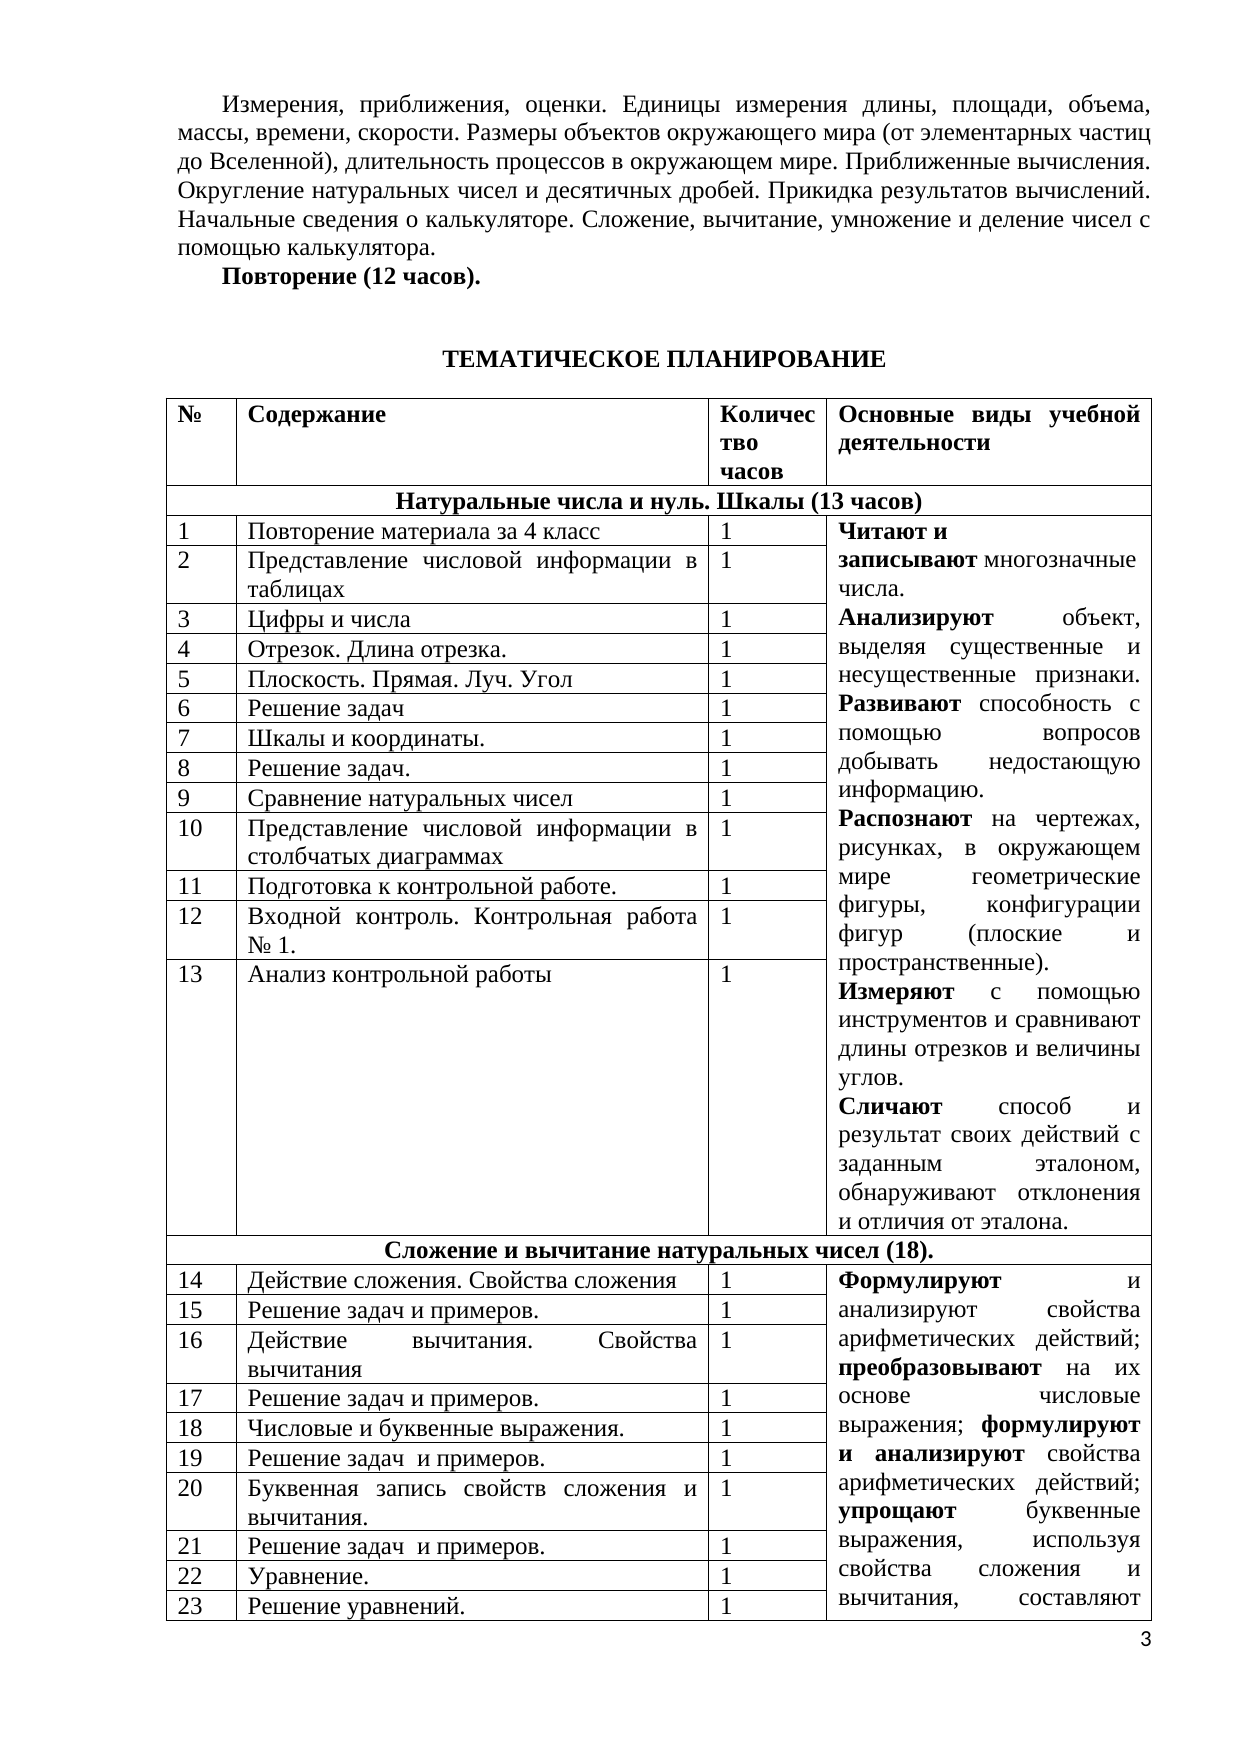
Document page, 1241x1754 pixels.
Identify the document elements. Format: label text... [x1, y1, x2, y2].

table_cell 6 [167, 694, 236, 722]
table_cell Сложение и вычитание натуральных чисел (18). [167, 1236, 1151, 1264]
table_cell 15 [167, 1295, 236, 1324]
table_cell 1 [709, 634, 826, 663]
table_cell Буквенная запись свойств сложения и вычитания. [237, 1473, 708, 1530]
table_cell Решение задач и примеров. [237, 1443, 708, 1472]
table_cell 22 [167, 1561, 236, 1590]
table_cell Решение задач и примеров. [237, 1384, 708, 1412]
table_cell 1 [709, 1531, 826, 1560]
table_header Содержание [237, 399, 708, 485]
table_cell 10 [167, 813, 236, 870]
table_cell Читают и записывают многозначные числа. Анализируют объект, выделяя существенные и несущественные признаки. Развивают способность с помощью вопросов добывать недостающую информацию. Распознают на чертежах, рисунках, в окружающем мире геометрические фигуры, конфигурации фигур (плоские и пространственные). Измеряют с помощью инструментов и сравнивают длины отрезков и величины углов. Сличают способ и результат своих действий с заданным эталоном, обнаруживают отклонения и отличия от эталона. [827, 516, 1151, 1234]
table_cell Действие сложения. Свойства сложения [237, 1265, 708, 1294]
text ТЕМАТИЧЕСКОЕ ПЛАНИРОВАНИЕ [177, 344, 1152, 372]
table_cell 1 [709, 694, 826, 722]
table_cell 2 [167, 546, 236, 603]
table_cell 4 [167, 634, 236, 663]
table_cell 18 [167, 1413, 236, 1442]
table_cell 13 [167, 960, 236, 1234]
table_cell Сравнение натуральных чисел [237, 783, 708, 812]
table_cell 1 [709, 813, 826, 870]
table_cell 1 [709, 753, 826, 782]
table_cell Плоскость. Прямая. Луч. Угол [237, 664, 708, 692]
table_cell 21 [167, 1531, 236, 1560]
table_cell Уравнение. [237, 1561, 708, 1590]
table_cell Цифры и числа [237, 604, 708, 633]
table_cell 1 [709, 871, 826, 900]
table_cell 1 [709, 1384, 826, 1412]
table_cell 1 [709, 546, 826, 603]
table_cell 7 [167, 723, 236, 752]
table_cell Решение уравнений. [237, 1591, 708, 1620]
text Измерения, приближения, оценки. Единицы измерения длины, площади, объема, массы, времени, скорости. Размеры объектов окружающего мира (от элементарных частиц до Вселенной), длительность процессов в окружающем мире. Приближенные вычисления. Округление натуральных чисел и десятичных дробей. Прикидка результатов вычислений. Начальные сведения о калькуляторе. Сложение, вычитание, умножение и деление чисел с помощью калькулятора. [177, 89, 1152, 261]
table_cell 1 [709, 1561, 826, 1590]
table_cell 12 [167, 901, 236, 958]
text Повторение (12 часов). [177, 261, 1152, 290]
table_cell 1 [167, 516, 236, 544]
table_cell Действие вычитания. Свойства вычитания [237, 1325, 708, 1382]
table_cell 11 [167, 871, 236, 900]
table_cell 1 [709, 664, 826, 692]
table_header Количество часов [709, 399, 826, 485]
table_cell 9 [167, 783, 236, 812]
table_cell 20 [167, 1473, 236, 1530]
table_cell 1 [709, 1295, 826, 1324]
table_cell 16 [167, 1325, 236, 1382]
table_cell Повторение материала за 4 класс [237, 516, 708, 544]
table_cell 1 [709, 1413, 826, 1442]
table_cell Входной контроль. Контрольная работа № 1. [237, 901, 708, 958]
table_cell 23 [167, 1591, 236, 1620]
table_cell Натуральные числа и нуль. Шкалы (13 часов) [167, 486, 1151, 515]
table_cell Отрезок. Длина отрезка. [237, 634, 708, 663]
table_cell 1 [709, 960, 826, 1234]
table_cell Формулируют и анализируют свойства арифметических действий; преобразовывают на их основе числовые выражения; формулируют и анализируют свойства арифметических действий; упрощают буквенные выражения, используя свойства сложения и вычитания, составляют уравнения по условиям задач. Решают простейшие уравнения. [827, 1265, 1151, 1620]
table_cell 1 [709, 783, 826, 812]
table_cell Анализ контрольной работы [237, 960, 708, 1234]
table_cell Решение задач. [237, 753, 708, 782]
table_cell 1 [709, 901, 826, 958]
table_cell 17 [167, 1384, 236, 1412]
table_cell 19 [167, 1443, 236, 1472]
table_cell 1 [709, 1443, 826, 1472]
table_cell 3 [167, 604, 236, 633]
table_cell 8 [167, 753, 236, 782]
table_cell Числовые и буквенные выражения. [237, 1413, 708, 1442]
table_cell 5 [167, 664, 236, 692]
table_cell Шкалы и координаты. [237, 723, 708, 752]
table_cell Решение задач [237, 694, 708, 722]
table_cell 1 [709, 1591, 826, 1620]
table_cell 1 [709, 1265, 826, 1294]
table_cell 1 [709, 604, 826, 633]
table_header Основные виды учебной деятельности [827, 399, 1151, 485]
table_cell 14 [167, 1265, 236, 1294]
table_cell 1 [709, 516, 826, 544]
table_header № [167, 399, 236, 485]
table_cell Подготовка к контрольной работе. [237, 871, 708, 900]
table_cell Представление числовой информации в таблицах [237, 546, 708, 603]
table_cell Решение задач и примеров. [237, 1531, 708, 1560]
table_cell Представление числовой информации в столбчатых диаграммах [237, 813, 708, 870]
table_cell 1 [709, 1473, 826, 1530]
table_cell 1 [709, 1325, 826, 1382]
table_cell 1 [709, 723, 826, 752]
table_cell Решение задач и примеров. [237, 1295, 708, 1324]
